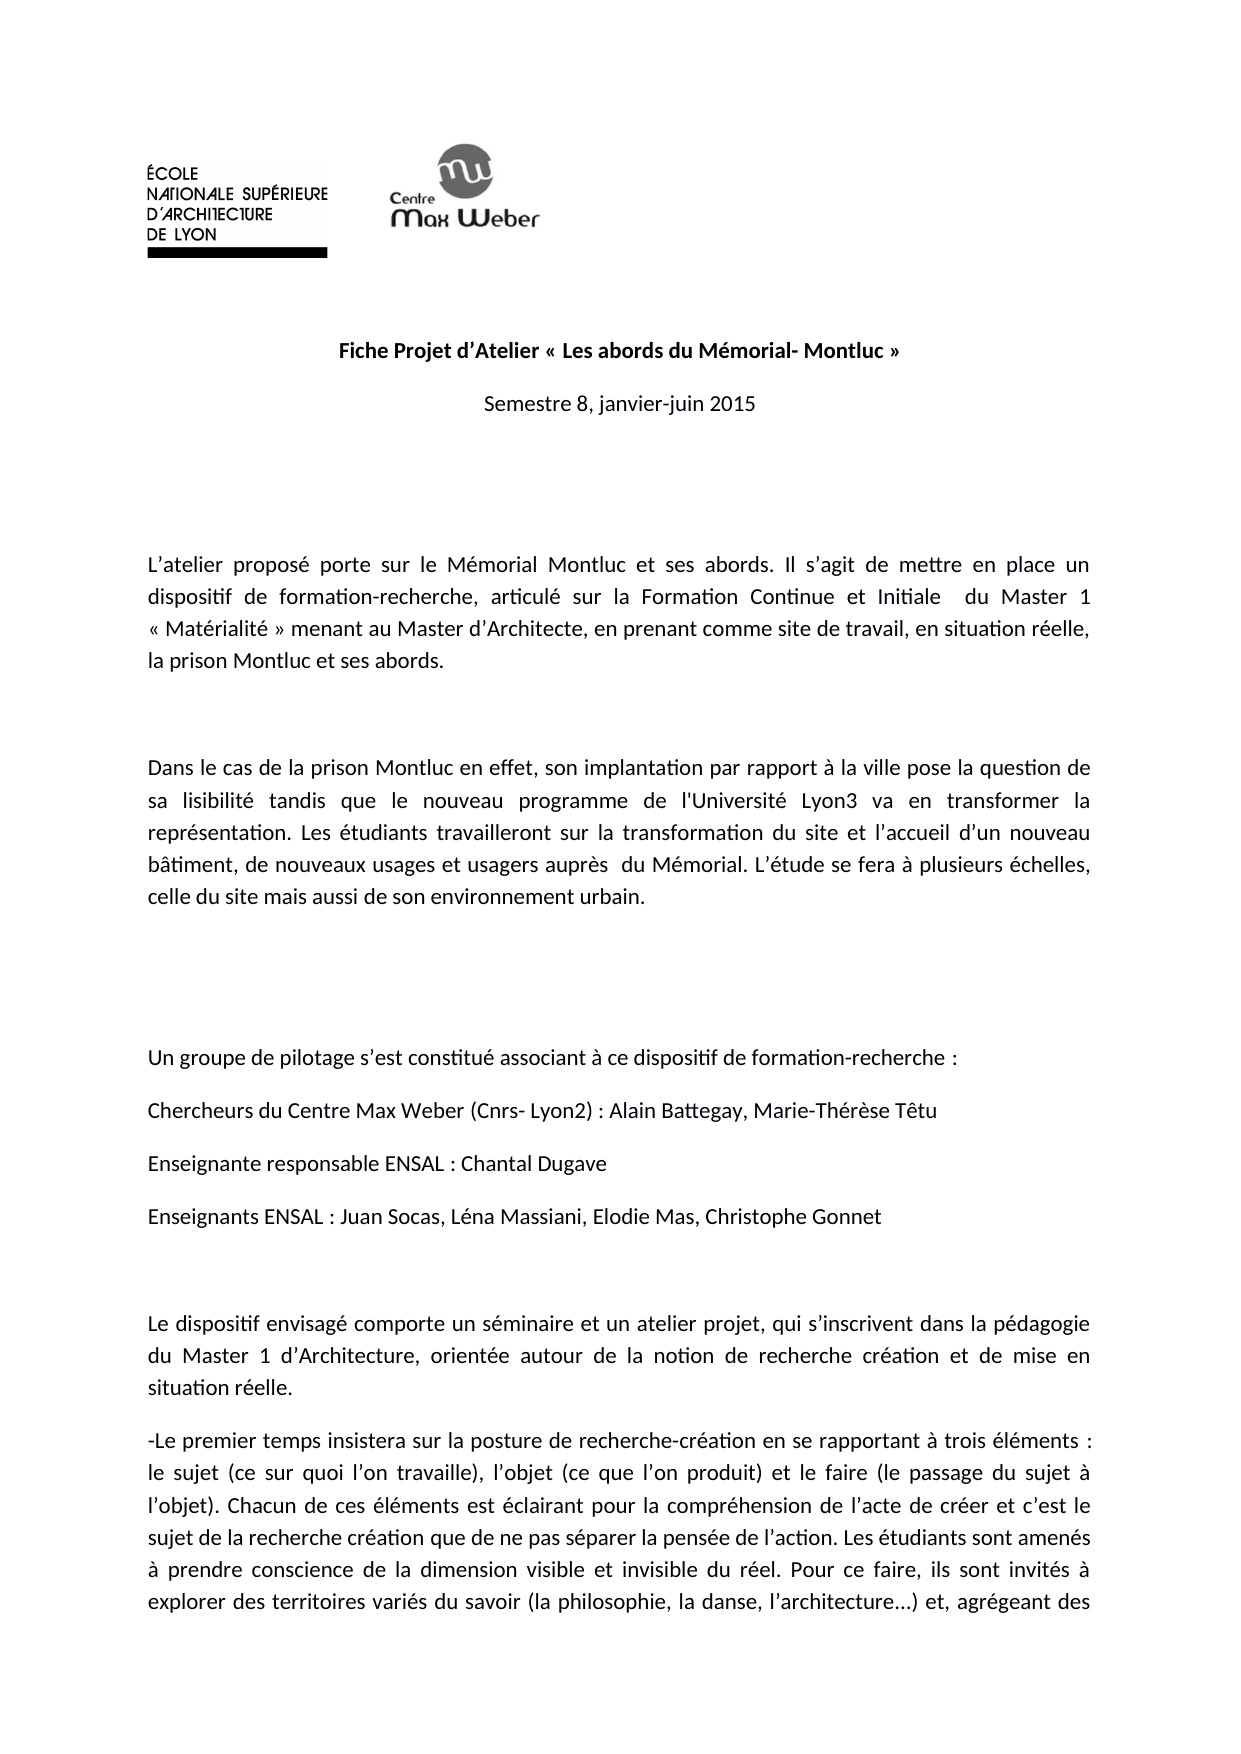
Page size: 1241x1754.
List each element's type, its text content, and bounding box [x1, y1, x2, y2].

text Le dispositif envisagé comporte un séminaire et un atelier projet, qui s’inscrivent dans la pédagogie du Master 1 d’Architecture, orientée autour de la notion de recherche création et de mise en situation réelle. [148, 1309, 1092, 1401]
picture [355, 118, 578, 258]
text Chercheurs du Centre Max Weber (Cnrs- Lyon2) : Alain Battegay, Marie-Thérèse Têtu [148, 1096, 1092, 1124]
text L’atelier proposé porte sur le Mémorial Montluc et ses abords. Il s’agit de mettre en place un dispositif de formation-recherche, articulé sur la Formation Continue et Initiale du Master 1 « Matérialité » menant au Master d’Architecte, en prenant comme site de travail, en situation réelle, la prison Montluc et ses abords. [148, 550, 1092, 675]
text Enseignants ENSAL : Juan Socas, Léna Massiani, Elodie Mas, Christophe Gonnet [148, 1202, 1092, 1230]
picture [147, 164, 328, 258]
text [148, 1426, 1092, 1615]
text Enseignante responsable ENSAL : Chantal Dugave [148, 1149, 1092, 1177]
text Dans le cas de la prison Montluc en effet, son implantation par rapport à la ville pose la question de sa lisibilité tandis que le nouveau programme de l'Université Lyon3 va en transformer la représentation. Les étudiants travailleront sur la transformation du site et l’accueil d’un nouveau bâtiment, de nouveaux usages et usagers auprès du Mémorial. L’étude se fera à plusieurs échelles, celle du site mais aussi de son environnement urbain. [148, 753, 1092, 910]
text Semestre 8, janvier-juin 2015 [148, 389, 1092, 417]
text Un groupe de pilotage s’est constitué associant à ce dispositif de formation-recherche : [148, 1043, 1092, 1071]
text Fiche Projet d’Atelier « Les abords du Mémorial- Montluc » [148, 336, 1092, 364]
